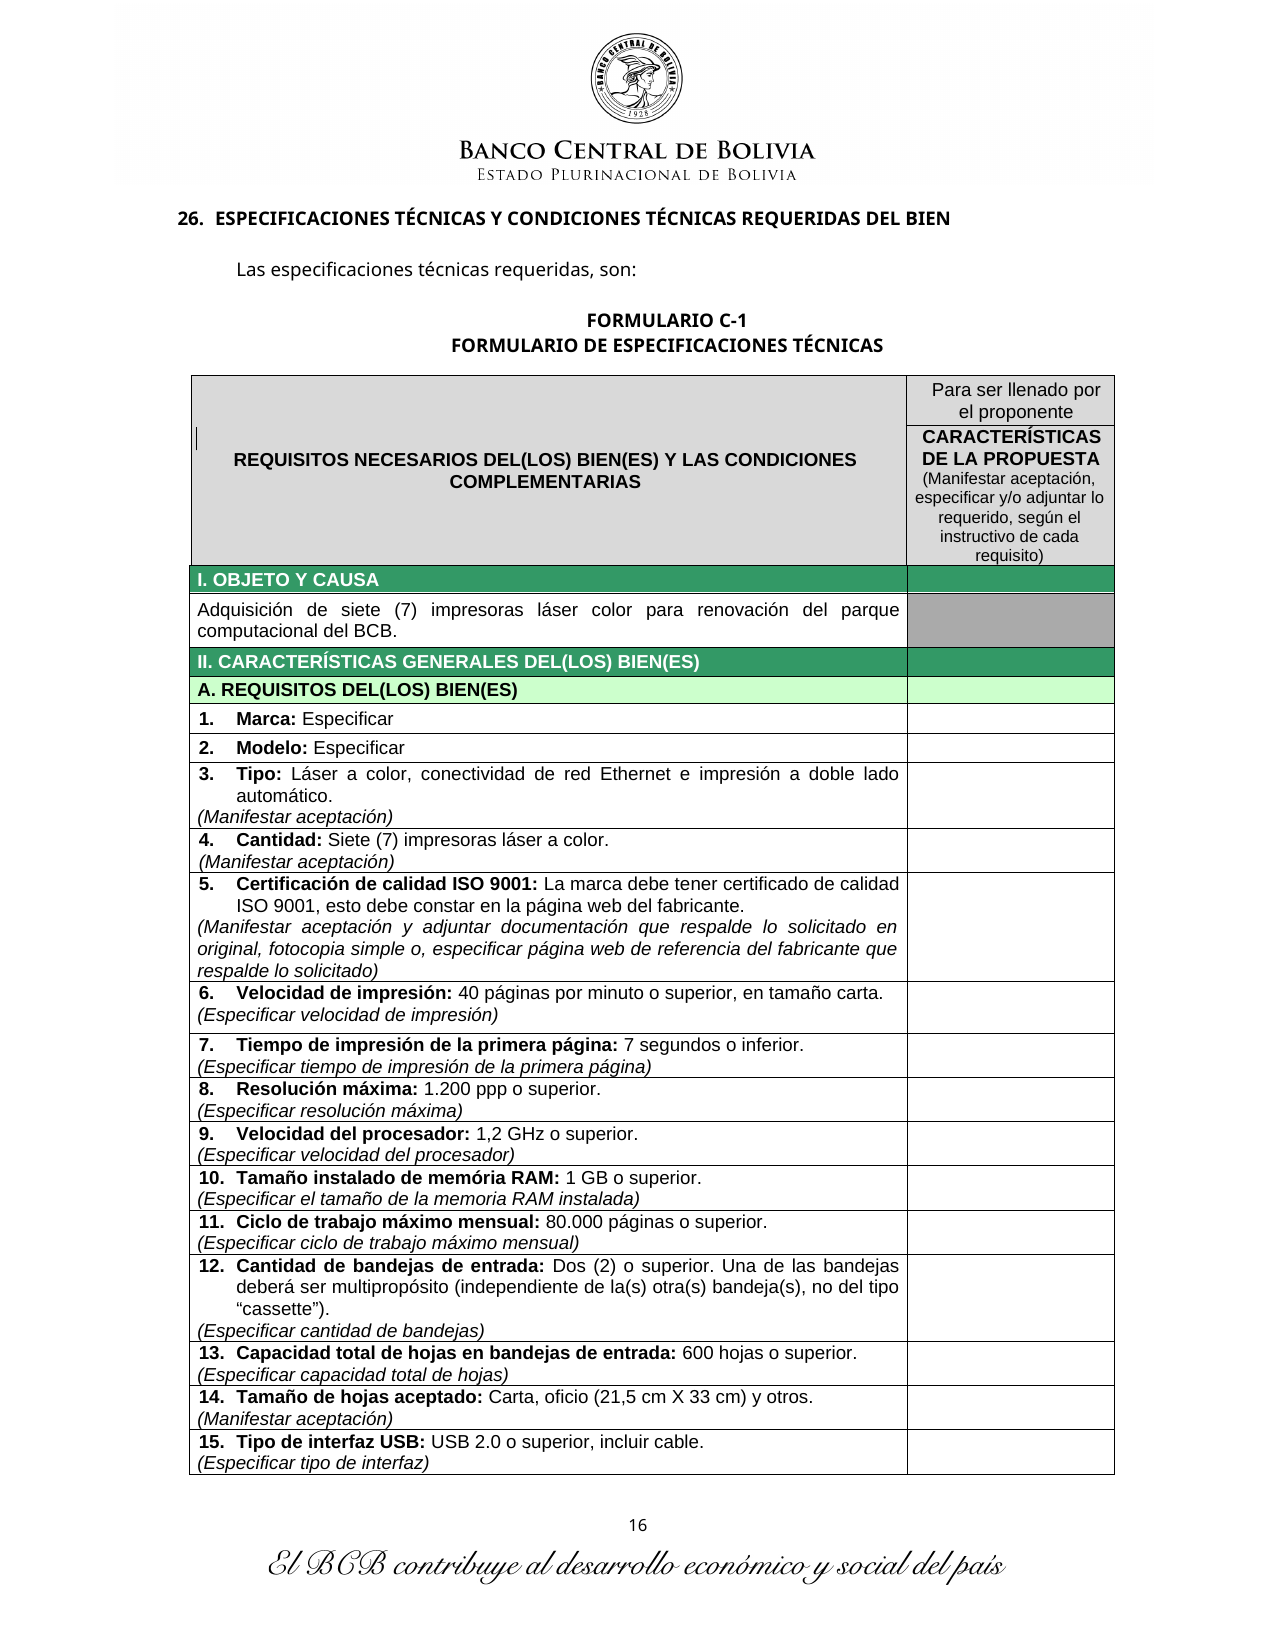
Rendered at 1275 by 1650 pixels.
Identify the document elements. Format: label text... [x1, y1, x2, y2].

table_cell [908, 1166, 1114, 1209]
table_cell Modelo: Especificar [190, 734, 907, 762]
subtitle ESPECIFICACIONES TÉCNICAS Y CONDICIONES TÉCNICAS REQUERIDAS DEL BIEN [177, 205, 1098, 231]
table_cell Tamaño instalado de memória RAM: 1 GB o superior. (Especificar el tamaño de la memoria RAM instalada) [190, 1166, 907, 1209]
text FORMULARIO C-1 [177, 307, 1098, 333]
table_cell [908, 734, 1114, 762]
table_cell [908, 1034, 1114, 1077]
table_cell [908, 1386, 1114, 1429]
table_header REQUISITOS NECESARIOS DEL(LOS) BIEN(ES) Y LAS CONDICIONES COMPLEMENTARIAS [192, 376, 906, 565]
table_cell Ciclo de trabajo máximo mensual: 80.000 páginas o superior. (Especificar ciclo de trabajo máximo mensual) [190, 1211, 907, 1254]
table_cell [908, 1342, 1114, 1385]
table_cell [908, 1430, 1114, 1473]
table_cell [908, 648, 1114, 676]
table_cell Velocidad de impresión: 40 páginas por minuto o superior, en tamaño carta. (Especificar velocidad de impresión) [190, 982, 907, 1033]
table_cell Tiempo de impresión de la primera página: 7 segundos o inferior. (Especificar tiempo de impresión de la primera página) [190, 1034, 907, 1077]
table_cell [908, 594, 1114, 647]
table_cell Cantidad: Siete (7) impresoras láser a color. (Manifestar aceptación) [190, 829, 907, 872]
table_cell [908, 1255, 1114, 1341]
text FORMULARIO DE ESPECIFICACIONES TÉCNICAS [177, 333, 1098, 358]
table_cell [908, 1122, 1114, 1165]
table_cell Tipo: Láser a color, conectividad de red Ethernet e impresión a doble lado automático. (Manifestar aceptación) [190, 763, 907, 828]
table_cell A. REQUISITOS DEL(LOS) BIEN(ES) [190, 677, 907, 703]
table_cell [908, 829, 1114, 872]
table_cell Capacidad total de hojas en bandejas de entrada: 600 hojas o superior. (Especificar capacidad total de hojas) [190, 1342, 907, 1385]
table_cell [908, 566, 1114, 592]
table_cell [908, 763, 1114, 828]
table_header Para ser llenado por el proponente [907, 376, 1114, 425]
table_cell I. OBJETO Y CAUSA [190, 566, 907, 592]
table_cell II. CARACTERÍSTICAS GENERALES DEL(LOS) BIEN(ES) [190, 648, 907, 676]
picture [114, 3, 1155, 185]
picture [268, 1550, 1007, 1585]
table_cell [908, 1078, 1114, 1121]
table_cell [908, 677, 1114, 703]
table_cell Tipo de interfaz USB: USB 2.0 o superior, incluir cable. (Especificar tipo de interfaz) [190, 1430, 907, 1473]
text Las especificaciones técnicas requeridas, son: [177, 256, 1098, 282]
table_cell CARACTERÍSTICAS DE LA PROPUESTA (Manifestar aceptación, especificar y/o adjuntar lo requerido, según el instructivo de cada requisito) [907, 426, 1114, 565]
table_cell [908, 873, 1114, 981]
table_cell Marca: Especificar [190, 704, 907, 733]
table_cell [908, 982, 1114, 1033]
table_cell Cantidad de bandejas de entrada: Dos (2) o superior. Una de las bandejas deberá ser multipropósito (independiente de la(s) otra(s) bandeja(s), no del tipo “cassette”). (Especificar cantidad de bandejas) [190, 1255, 907, 1341]
table_cell [908, 1211, 1114, 1254]
table_cell [908, 704, 1114, 733]
table_cell Velocidad del procesador: 1,2 GHz o superior. (Especificar velocidad del procesador) [190, 1122, 907, 1165]
table_cell Adquisición de siete (7) impresoras láser color para renovación del parque computacional del BCB. [190, 594, 907, 647]
table_cell Tamaño de hojas aceptado: Carta, oficio (21,5 cm X 33 cm) y otros. (Manifestar aceptación) [190, 1386, 907, 1429]
table_cell Certificación de calidad ISO 9001: La marca debe tener certificado de calidad ISO 9001, esto debe constar en la página web del fabricante. (Manifestar aceptación y adjuntar documentación que respalde lo solicitado en original, fotocopia simple o, especificar página web de referencia del fabricante que respalde lo solicitado) [190, 873, 907, 981]
table_cell Resolución máxima: 1.200 ppp o superior. (Especificar resolución máxima) [190, 1078, 907, 1121]
